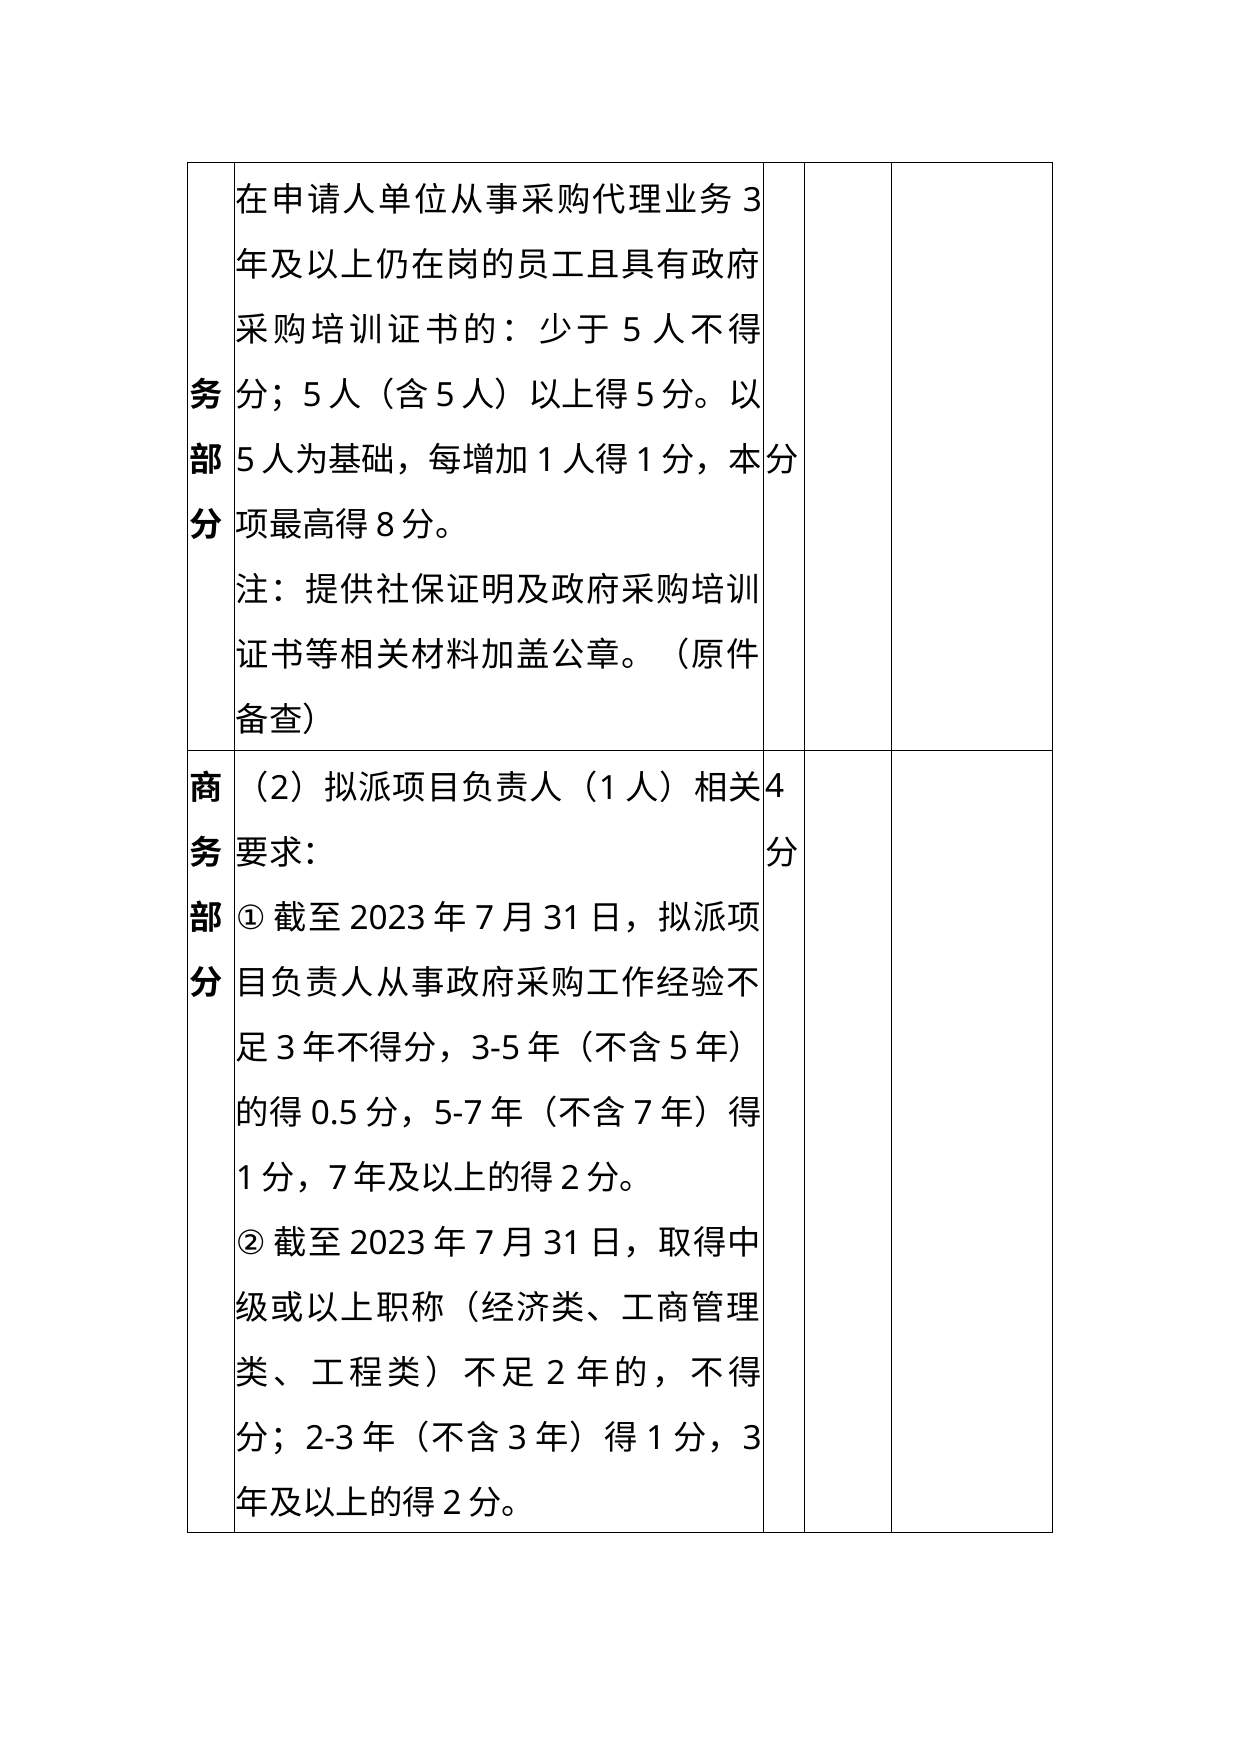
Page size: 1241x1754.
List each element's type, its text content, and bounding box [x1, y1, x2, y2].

table_cell 4分 [764, 751, 804, 1532]
table_cell 8分 [764, 163, 804, 749]
table_cell [805, 751, 891, 1532]
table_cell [235, 163, 763, 749]
table_cell 商务 部分 [188, 163, 234, 749]
table_cell 商务 部分 [188, 751, 234, 1532]
table_cell [805, 163, 891, 749]
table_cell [235, 751, 763, 1532]
table_cell [892, 163, 1052, 749]
table_cell [892, 751, 1052, 1532]
